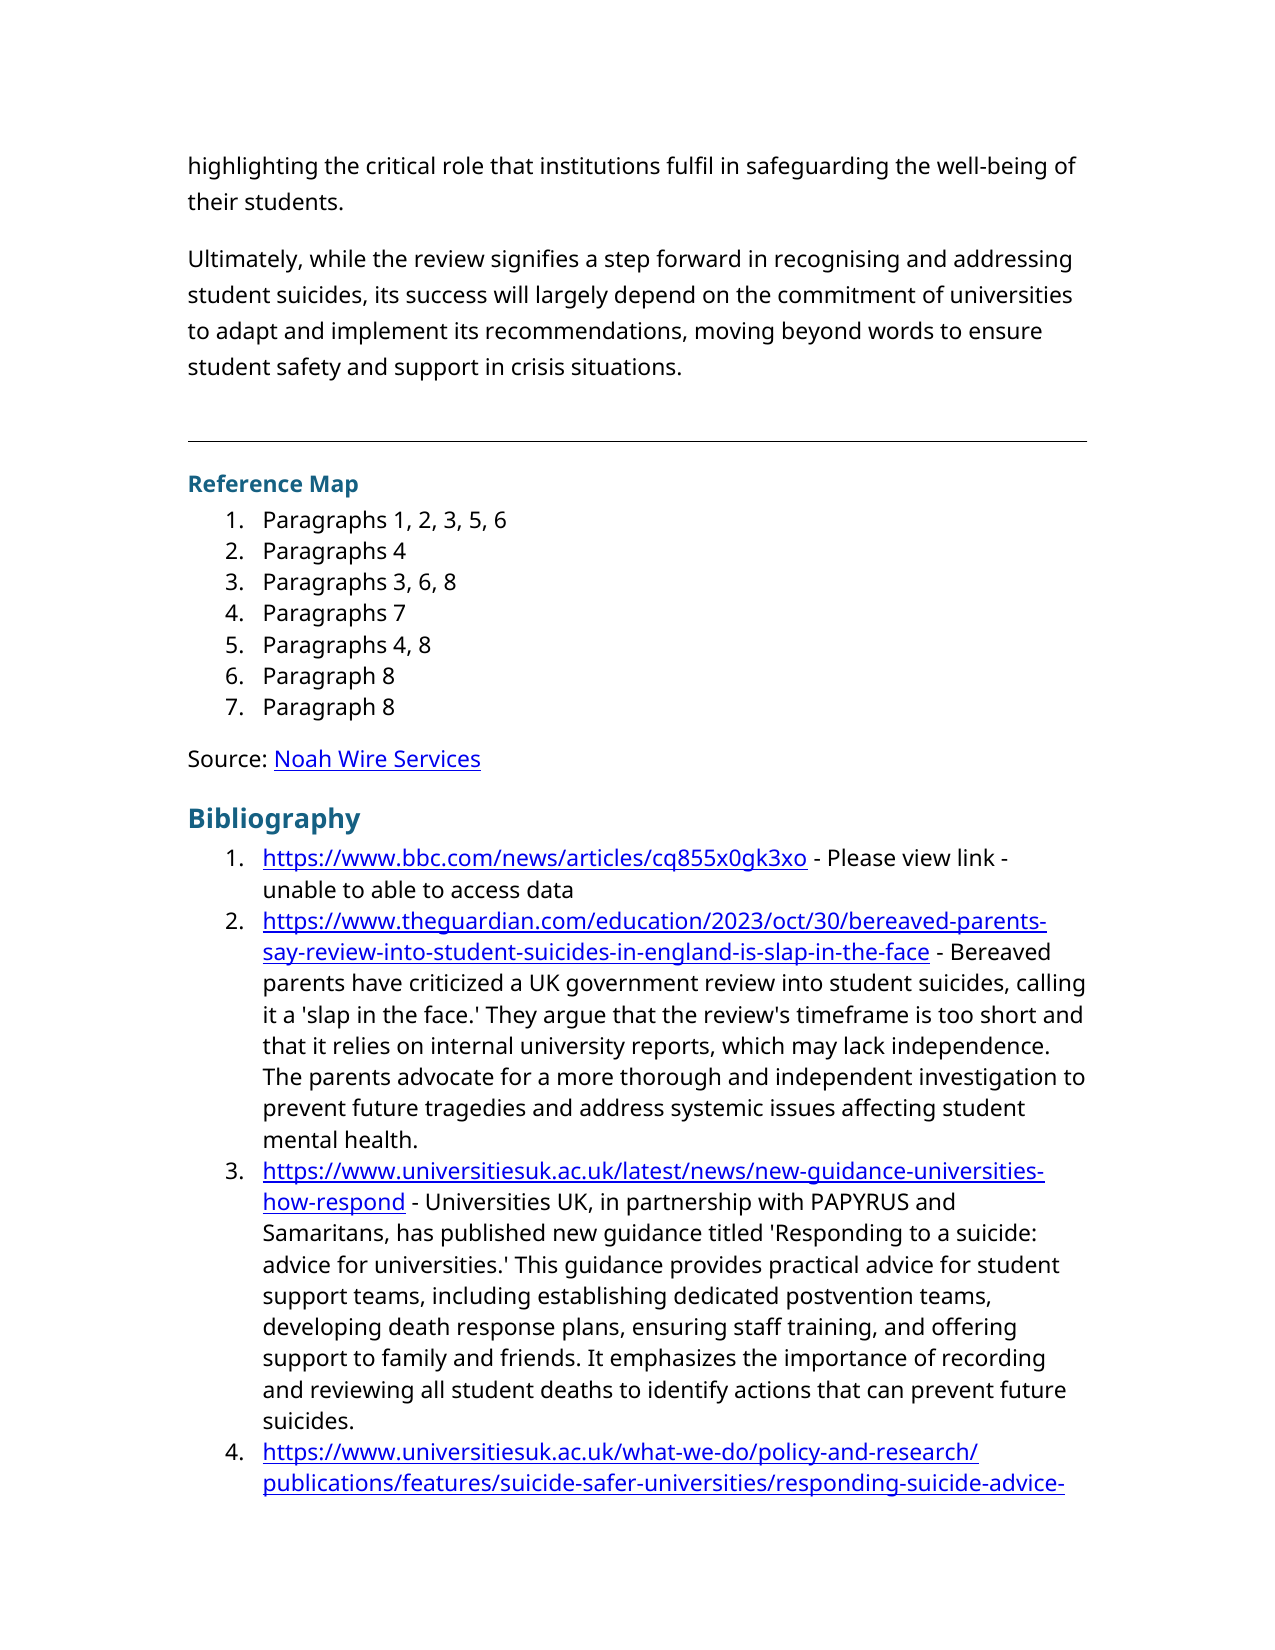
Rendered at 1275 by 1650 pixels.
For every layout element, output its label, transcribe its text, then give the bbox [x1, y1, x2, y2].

list Paragraphs 4 [225, 535, 1087, 566]
list Paragraph 8 [225, 660, 1087, 691]
list Paragraphs 4, 8 [225, 629, 1087, 660]
list https://www.theguardian.com/education/2023/oct/30/bereaved-parents-say-review-into-student-suicides-in-england-is-slap-in-the-face - Bereaved parents have criticized a UK government review into student suicides, calling it a 'slap in the face.' They argue that the review's timeframe is too short and that it relies on internal university reports, which may lack independence. The parents advocate for a more thorough and independent investigation to prevent future tragedies and address systemic issues affecting student mental health. [225, 905, 1087, 1155]
list https://www.universitiesuk.ac.uk/latest/news/new-guidance-universities-how-respond - Universities UK, in partnership with PAPYRUS and Samaritans, has published new guidance titled 'Responding to a suicide: advice for universities.' This guidance provides practical advice for student support teams, including establishing dedicated postvention teams, developing death response plans, ensuring staff training, and offering support to family and friends. It emphasizes the importance of recording and reviewing all student deaths to identify actions that can prevent future suicides. [225, 1155, 1087, 1436]
list Paragraph 8 [225, 691, 1087, 722]
list Paragraphs 1, 2, 3, 5, 6 [225, 504, 1087, 535]
text Source: Noah Wire Services [187, 743, 1087, 774]
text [187, 150, 1087, 217]
text Ultimately, while the review signifies a step forward in recognising and addressing student suicides, its success will largely depend on the commitment of universities to adapt and implement its recommendations, moving beyond words to ensure student safety and support in crisis situations. [187, 243, 1087, 382]
list Paragraphs 7 [225, 597, 1087, 629]
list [225, 1436, 1087, 1499]
list Paragraphs 3, 6, 8 [225, 566, 1087, 597]
subtitle Reference Map [187, 468, 1087, 499]
list https://www.bbc.com/news/articles/cq855x0gk3xo - Please view link - unable to able to access data [225, 842, 1087, 905]
subtitle Bibliography [187, 800, 1087, 837]
